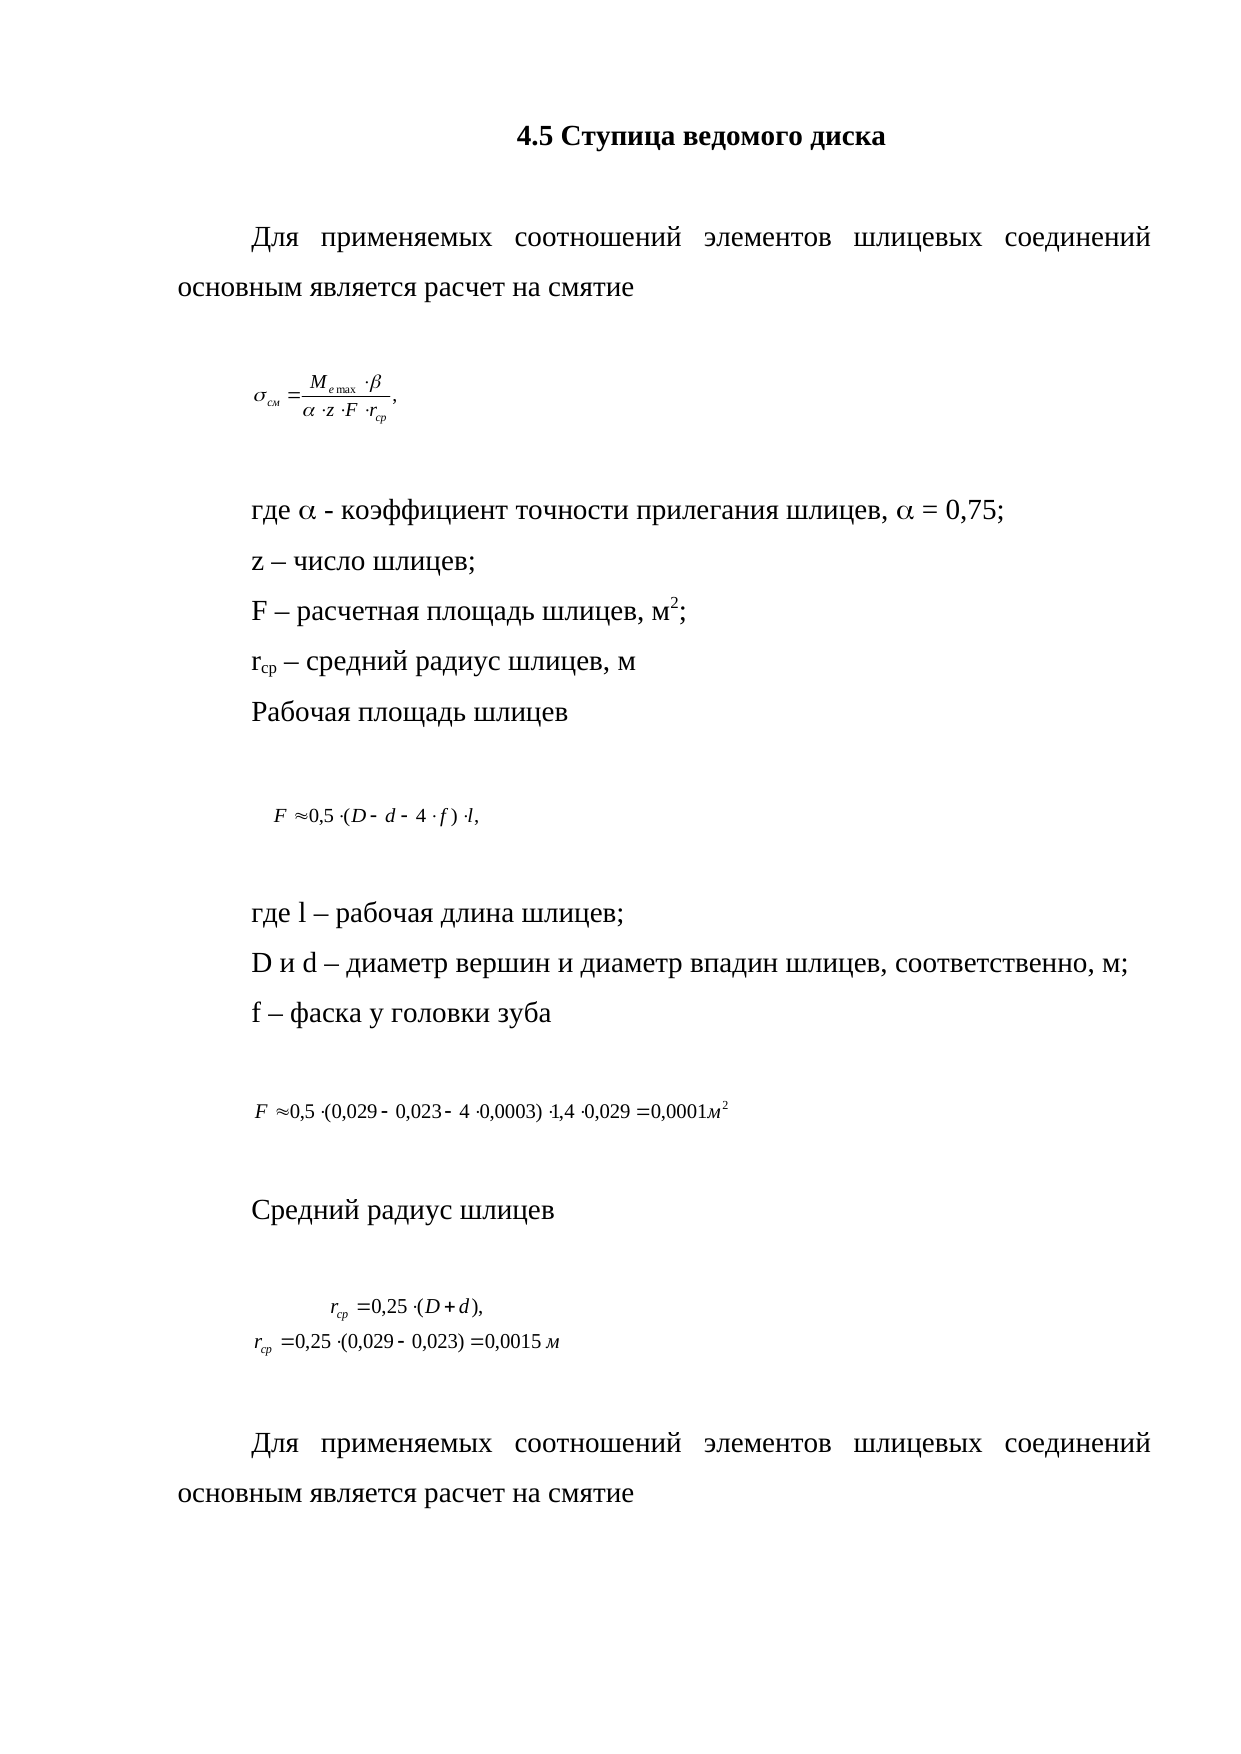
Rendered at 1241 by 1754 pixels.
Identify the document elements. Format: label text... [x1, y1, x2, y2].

text F – расчетная площадь шлицев, м2; [177, 593, 1152, 627]
text Рабочая площадь шлицев [177, 694, 1152, 727]
text Для применяемых соотношений элементов шлицевых соединений основным является расчет на смятие [177, 219, 1152, 303]
text z – число шлицев; [177, 543, 1152, 576]
text rср – средний радиус шлицев, м [177, 643, 1152, 677]
text D и d – диаметр вершин и диаметр впадин шлицев, соответственно, м; [177, 945, 1152, 979]
text Для применяемых соотношений элементов шлицевых соединений основным является расчет на смятие [177, 1425, 1152, 1509]
text где - коэффициент точности прилегания шлицев, = 0,75; [177, 492, 1152, 526]
text 4.5 Ступица ведомого диска [177, 118, 1152, 152]
text Средний радиус шлицев [177, 1192, 1152, 1226]
text f – фаска у головки зуба [177, 996, 1152, 1029]
text где l – рабочая длина шлицев; [177, 895, 1152, 928]
